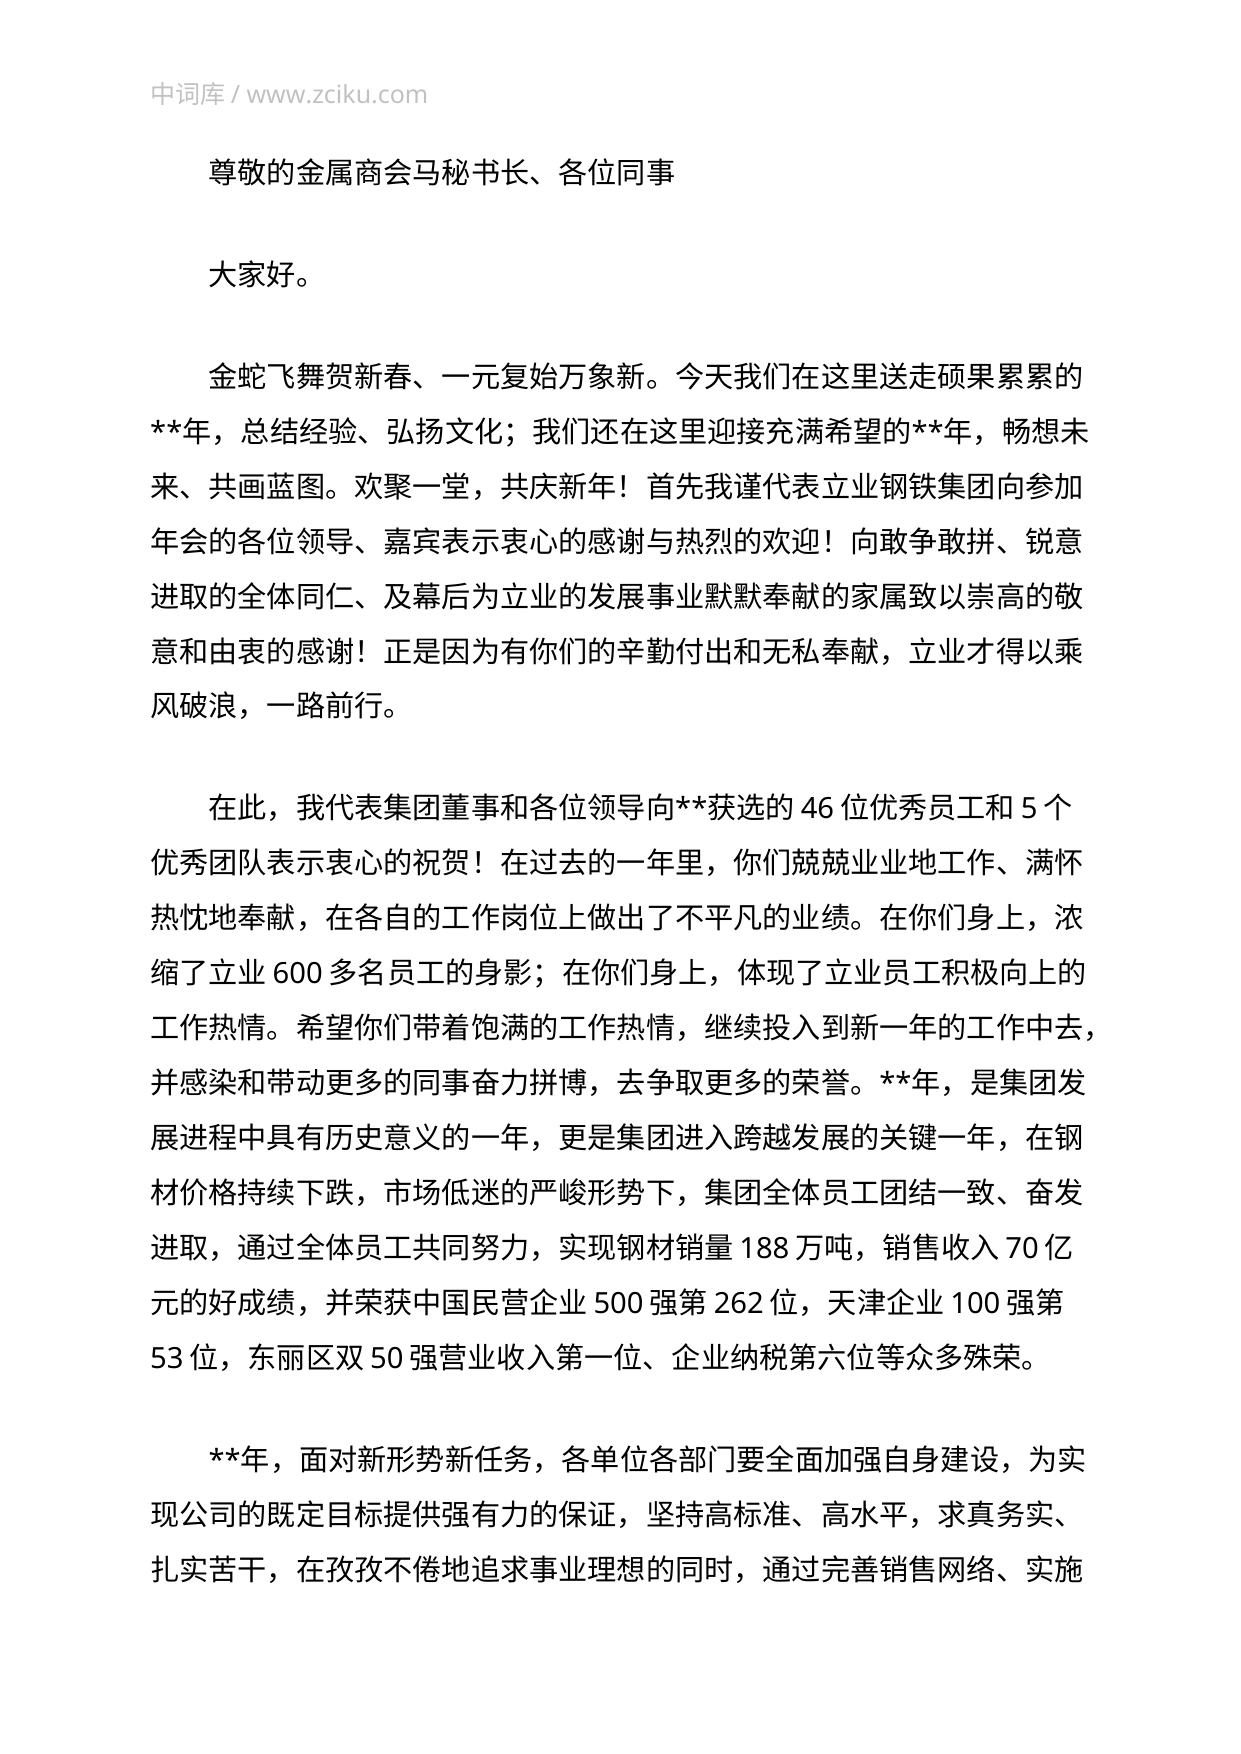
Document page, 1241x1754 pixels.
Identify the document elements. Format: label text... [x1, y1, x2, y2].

text 在此，我代表集团董事和各位领导向**获选的46位优秀员工和5个优秀团队表示衷心的祝贺！在过去的一年里，你们兢兢业业地工作、满怀热忱地奉献，在各自的工作岗位上做出了不平凡的业绩。在你们身上，浓缩了立业600多名员工的身影；在你们身上，体现了立业员工积极向上的工作热情。希望你们带着饱满的工作热情，继续投入到新一年的工作中去，并感染和带动更多的同事奋力拼博，去争取更多的荣誉。**年，是集团发展进程中具有历史意义的一年，更是集团进入跨越发展的关键一年，在钢材价格持续下跌，市场低迷的严峻形势下，集团全体员工团结一致、奋发进取，通过全体员工共同努力，实现钢材销量188万吨，销售收入70亿元的好成绩，并荣获中国民营企业500强第262位，天津企业100强第53位，东丽区双50强营业收入第一位、企业纳税第六位等众多殊荣。 [150, 785, 1090, 1377]
text 金蛇飞舞贺新春、一元复始万象新。今天我们在这里送走硕果累累的**年，总结经验、弘扬文化；我们还在这里迎接充满希望的**年，畅想未来、共画蓝图。欢聚一堂，共庆新年！首先我谨代表立业钢铁集团向参加年会的各位领导、嘉宾表示衷心的感谢与热烈的欢迎！向敢争敢拼、锐意进取的全体同仁、及幕后为立业的发展事业默默奉献的家属致以崇高的敬意和由衷的感谢！正是因为有你们的辛勤付出和无私奉献，立业才得以乘风破浪，一路前行。 [150, 353, 1090, 725]
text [150, 1436, 1090, 1588]
text 尊敬的金属商会马秘书长、各位同事 [150, 150, 1090, 192]
text 大家好。 [150, 252, 1090, 294]
